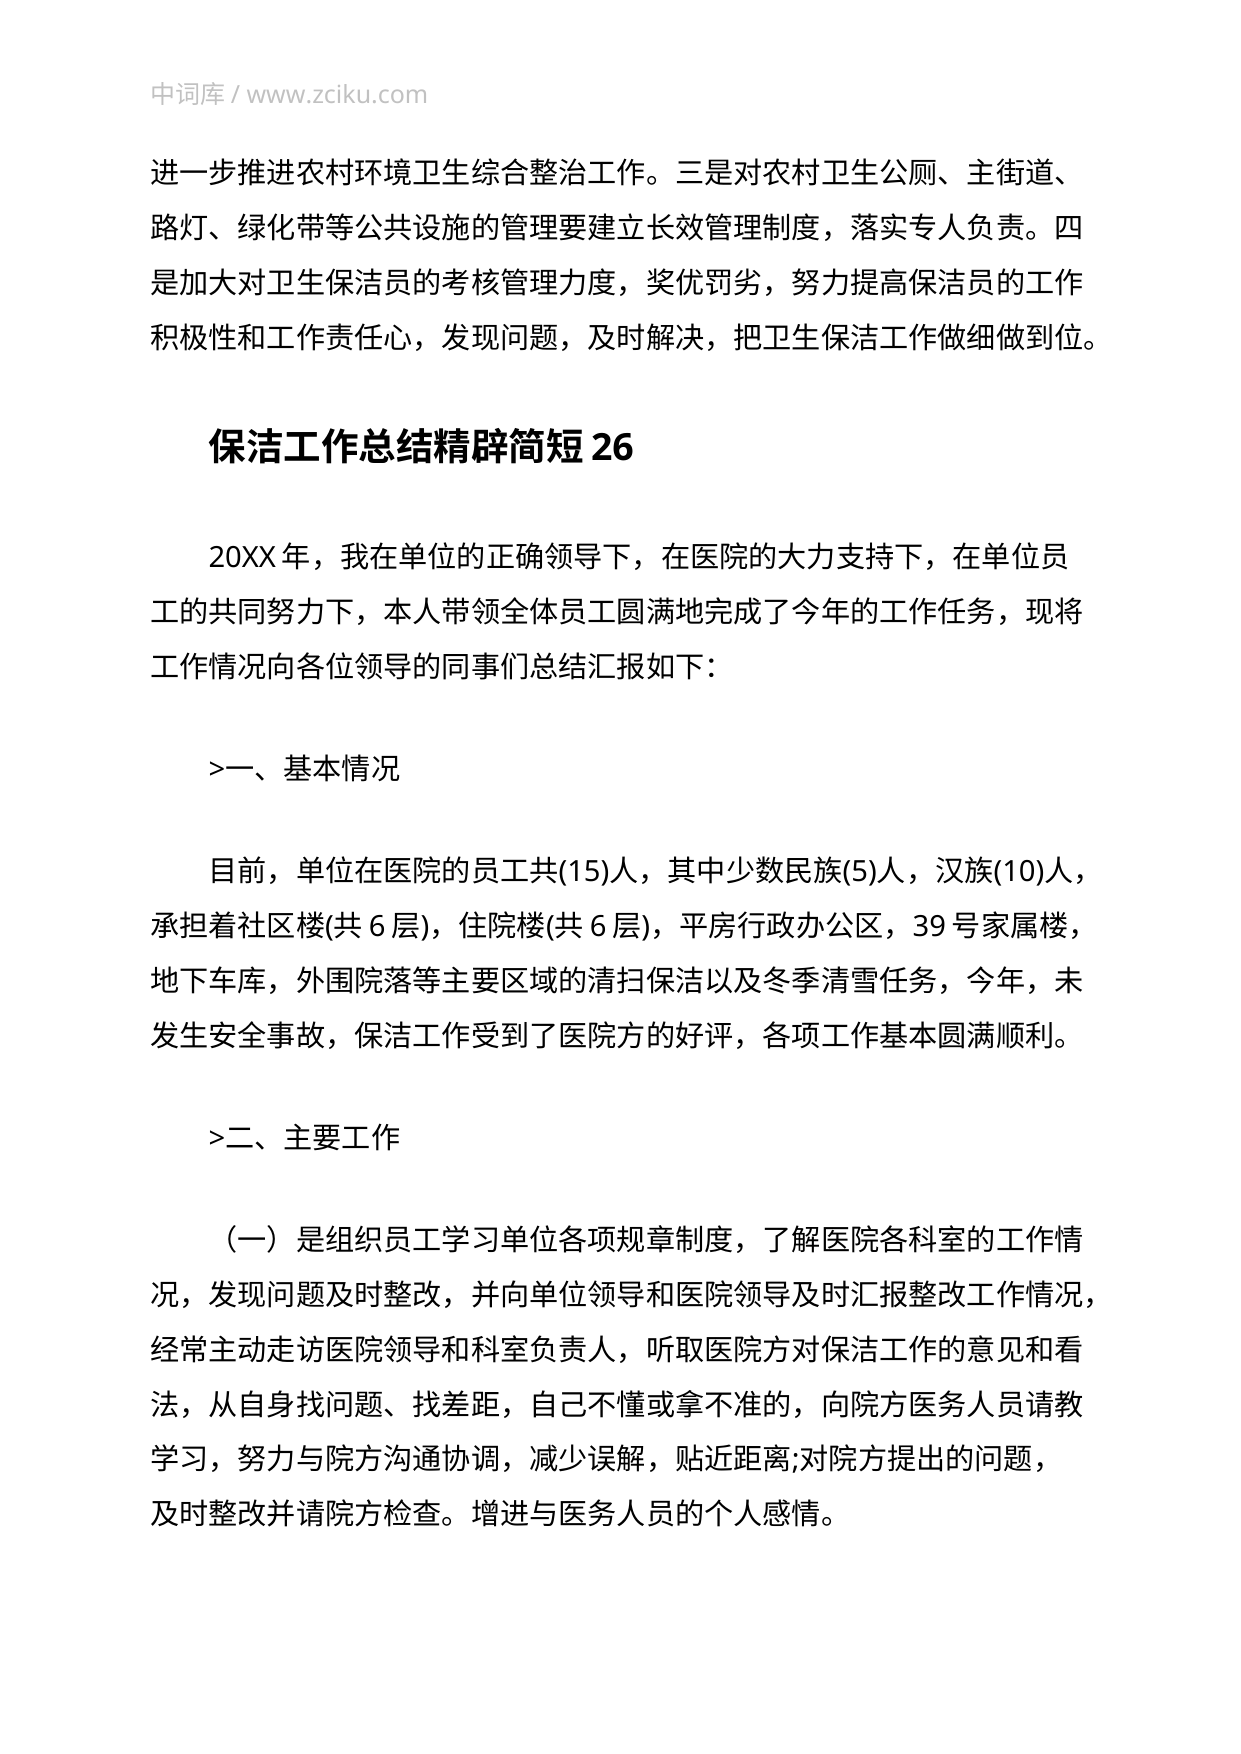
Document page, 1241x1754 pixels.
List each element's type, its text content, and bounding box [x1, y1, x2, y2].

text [150, 150, 1090, 357]
text （一）是组织员工学习单位各项规章制度，了解医院各科室的工作情况，发现问题及时整改，并向单位领导和医院领导及时汇报整改工作情况，经常主动走访医院领导和科室负责人，听取医院方对保洁工作的意见和看法，从自身找问题、找差距，自己不懂或拿不准的，向院方医务人员请教学习，努力与院方沟通协调，减少误解，贴近距离;对院方提出的问题，及时整改并请院方检查。增进与医务人员的个人感情。 [150, 1216, 1090, 1533]
text 目前，单位在医院的员工共(15)人，其中少数民族(5)人，汉族(10)人，承担着社区楼(共6层)，住院楼(共6层)，平房行政办公区，39号家属楼，地下车库，外围院落等主要区域的清扫保洁以及冬季清雪任务，今年，未发生安全事故，保洁工作受到了医院方的好评，各项工作基本圆满顺利。 [150, 848, 1090, 1055]
text 保洁工作总结精辟简短26 [150, 416, 1090, 471]
text >一、基本情况 [150, 746, 1090, 788]
text 20XX年，我在单位的正确领导下，在医院的大力支持下，在单位员工的共同努力下，本人带领全体员工圆满地完成了今年的工作任务，现将工作情况向各位领导的同事们总结汇报如下： [150, 534, 1090, 686]
text >二、主要工作 [150, 1114, 1090, 1157]
